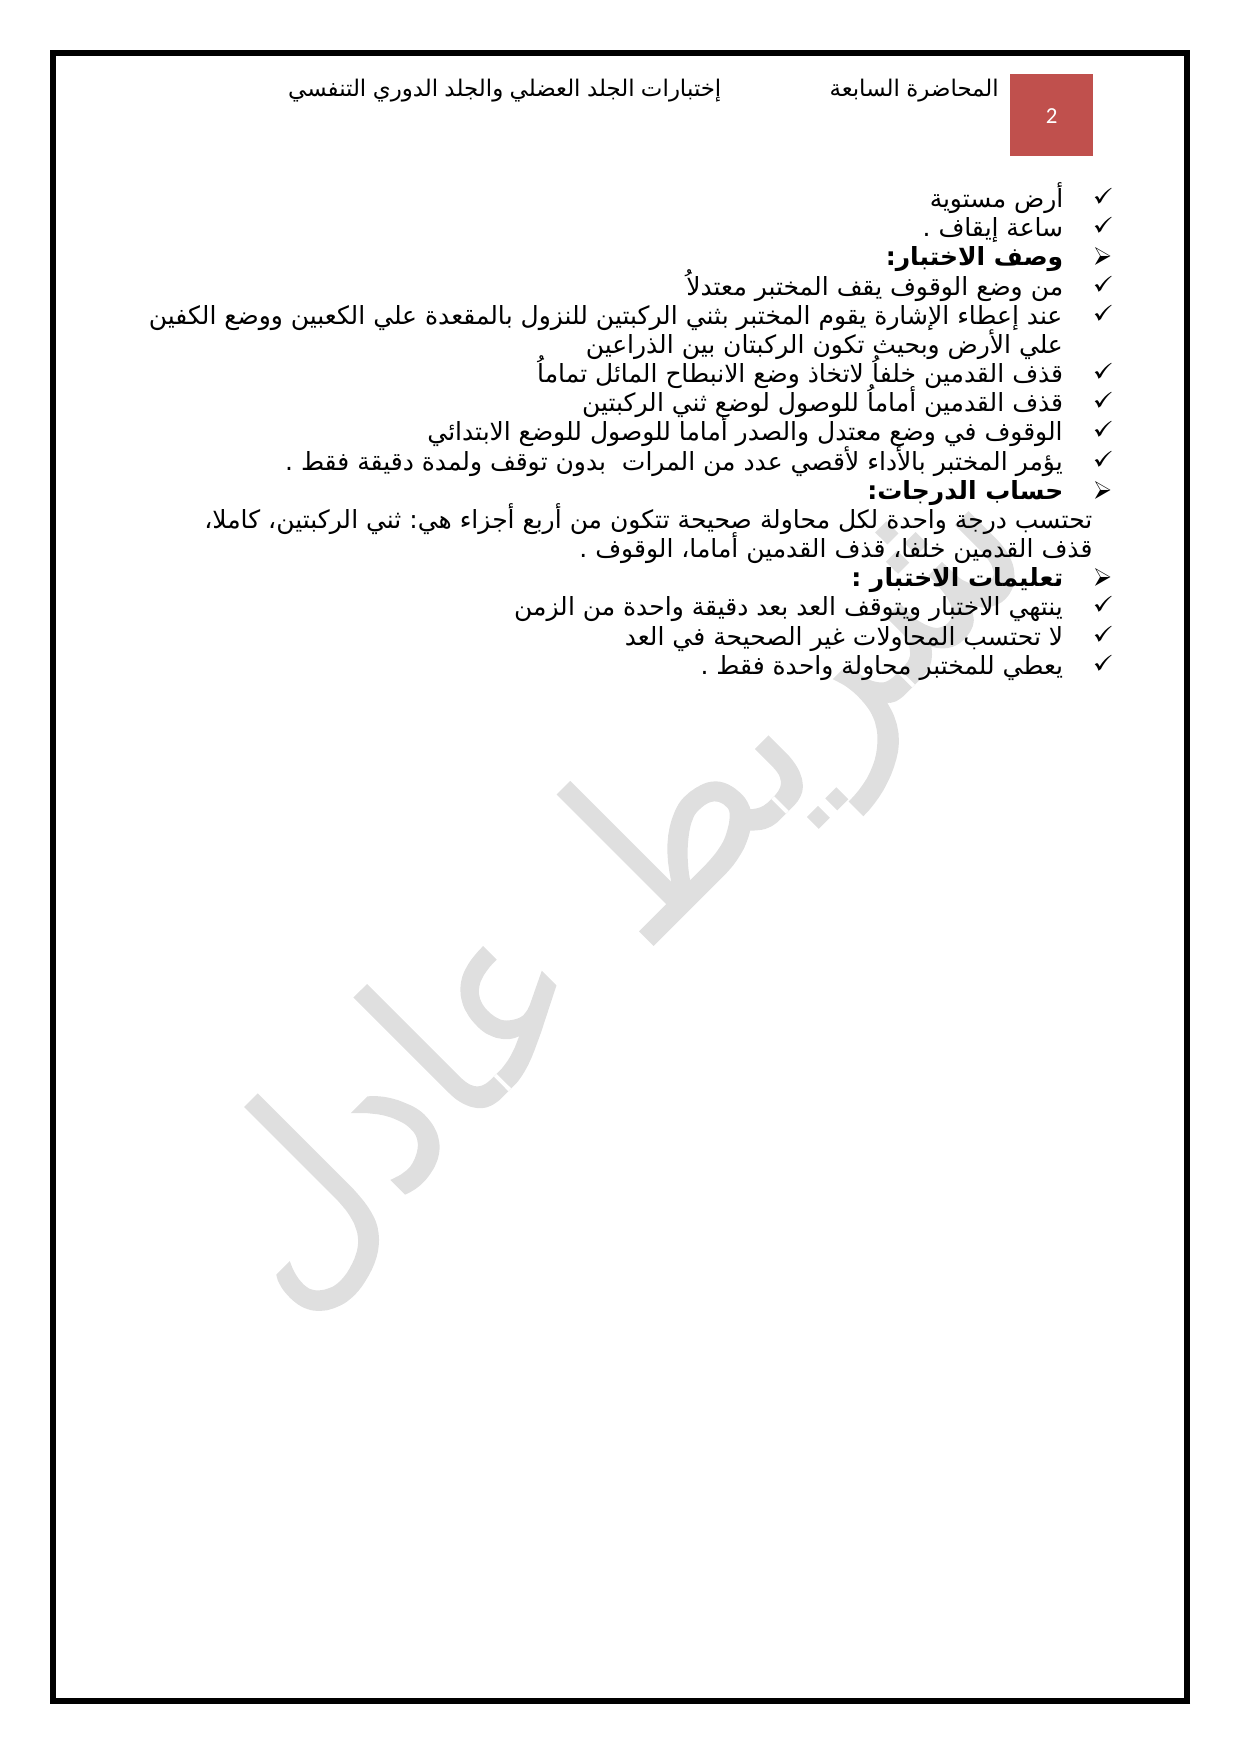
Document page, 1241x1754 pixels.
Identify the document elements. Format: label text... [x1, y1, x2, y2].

list ساعة إيقاف . [147, 213, 1093, 243]
list قذف القدمين خلفاُ لاتخاذ وضع الانبطاح المائل تماماُ [147, 359, 1093, 388]
list تعليمات الاختبار : [147, 563, 1093, 593]
list ينتهي الاختبار ويتوقف العد بعد دقيقة واحدة من الزمن [147, 593, 1093, 622]
list حساب الدرجات: [147, 476, 1093, 505]
text تحتسب درجة واحدة لكل محاولة صحيحة تتكون من أربع أجزاء هي: ثني الركبتين، كاملا، قذف القدمين خلفا، قذف القدمين أماما، الوقوف . [147, 505, 1093, 563]
list من وضع الوقوف يقف المختبر معتدلاُ [147, 272, 1093, 301]
list يعطي للمختبر محاولة واحدة فقط . [147, 651, 1093, 680]
list أرض مستوية [147, 184, 1093, 213]
list عند إعطاء الإشارة يقوم المختبر بثني الركبتين للنزول بالمقعدة علي الكعبين ووضع الكفين علي الأرض وبحيث تكون الركبتان بين الذراعين [147, 301, 1093, 359]
list يؤمر المختبر بالأداء لأقصي عدد من المرات بدون توقف ولمدة دقيقة فقط . [147, 447, 1093, 476]
list وصف الاختبار: [147, 243, 1093, 272]
list لا تحتسب المحاولات غير الصحيحة في العد [147, 622, 1093, 651]
list قذف القدمين أماماُ للوصول لوضع ثني الركبتين [147, 388, 1093, 418]
list الوقوف في وضع معتدل والصدر أماما للوصول للوضع الابتدائي [147, 418, 1093, 447]
